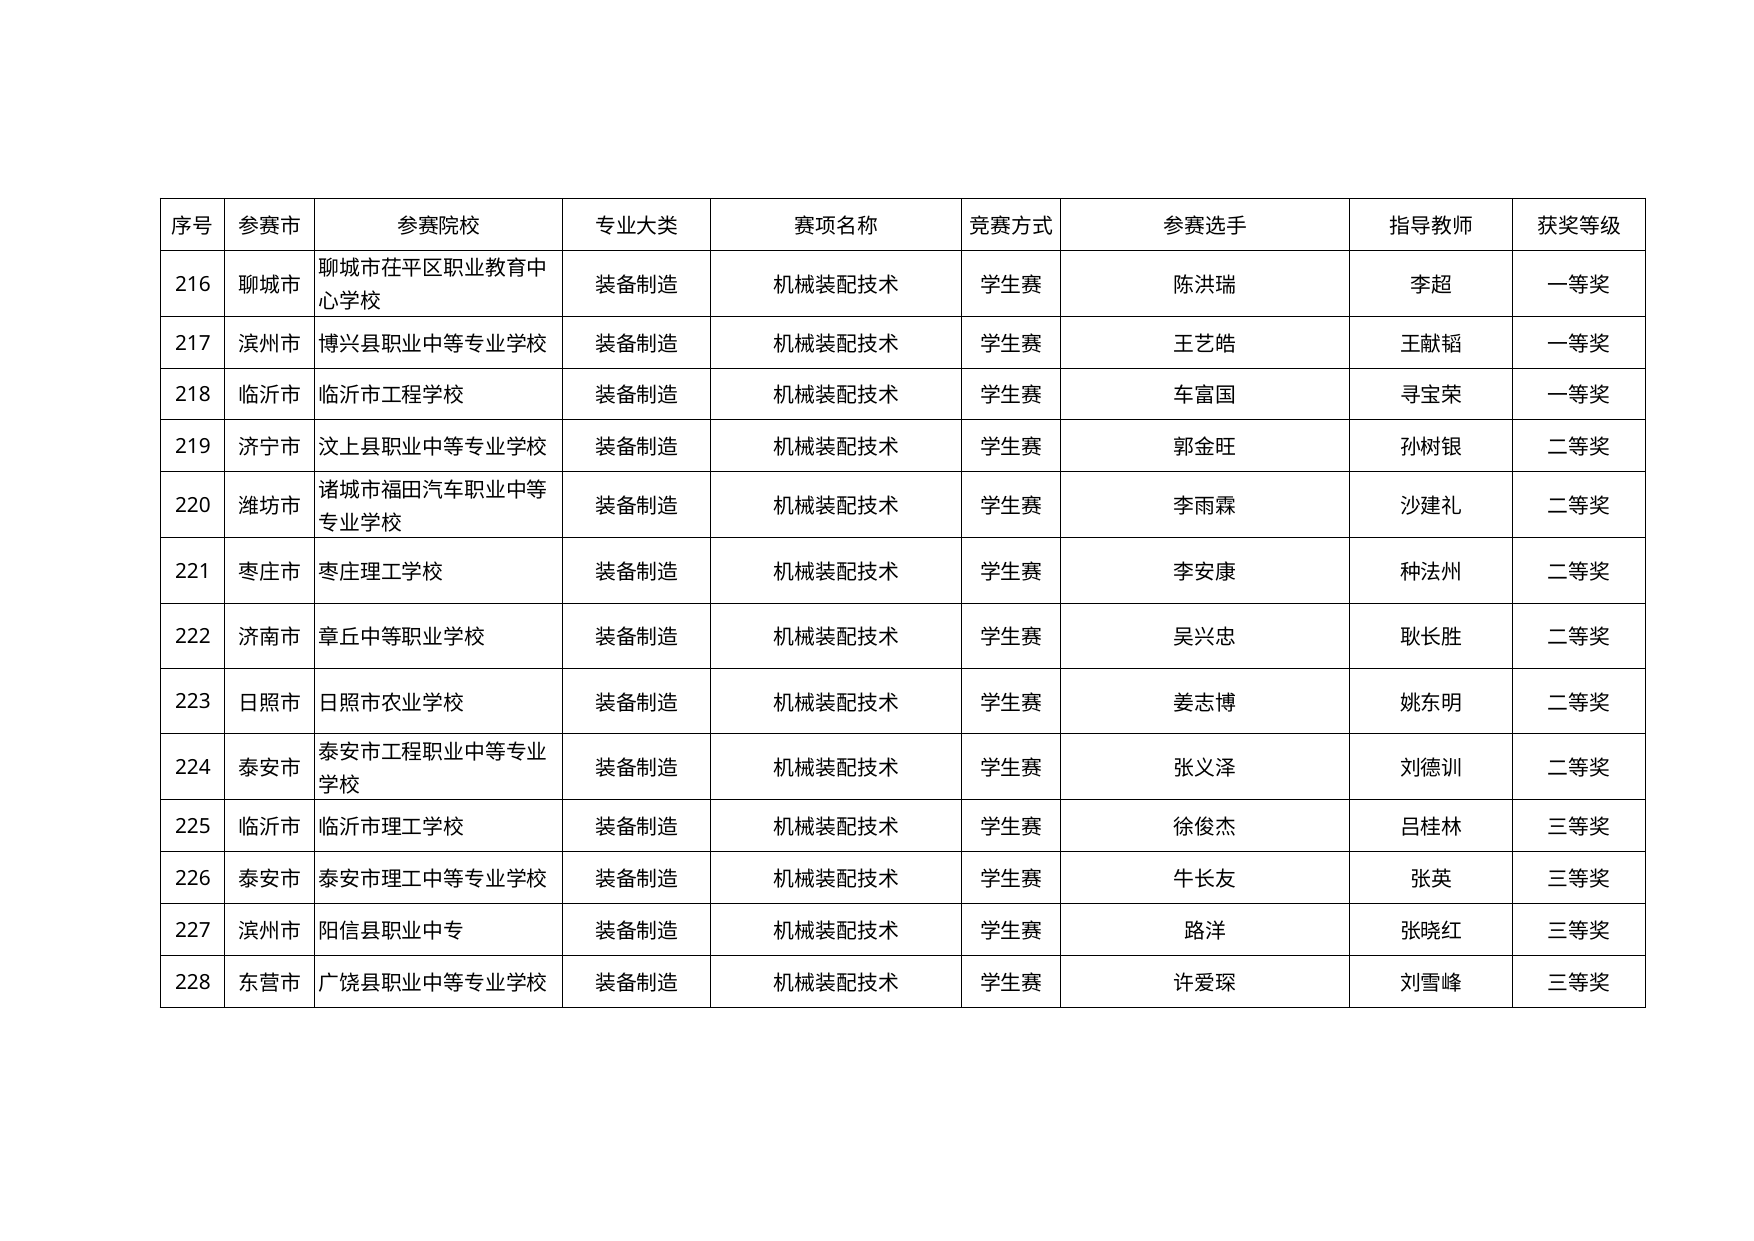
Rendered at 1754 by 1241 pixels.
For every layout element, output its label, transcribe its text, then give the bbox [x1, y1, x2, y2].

table_cell 223 [161, 669, 224, 733]
table_cell 装备制造 [563, 956, 710, 1007]
table_cell 张晓红 [1350, 904, 1512, 955]
table_cell 李超 [1350, 251, 1512, 316]
table_cell 种法州 [1350, 538, 1512, 602]
table_cell 泰安市工程职业中等专业学校 [315, 734, 562, 799]
table_cell 227 [161, 904, 224, 955]
table_cell 滨州市 [225, 317, 314, 367]
table_cell 学生赛 [962, 852, 1060, 903]
table_cell 学生赛 [962, 800, 1060, 851]
table_cell 济南市 [225, 604, 314, 668]
table_cell 221 [161, 538, 224, 602]
table_cell 装备制造 [563, 904, 710, 955]
table_cell 牛长友 [1061, 852, 1349, 903]
table_cell 临沂市工程学校 [315, 369, 562, 419]
table_cell 张义泽 [1061, 734, 1349, 799]
table_cell 225 [161, 800, 224, 851]
table_cell 装备制造 [563, 604, 710, 668]
table_cell 学生赛 [962, 420, 1060, 471]
table_cell 机械装配技术 [711, 800, 961, 851]
table_cell 泰安市理工中等专业学校 [315, 852, 562, 903]
table_header 指导教师 [1350, 199, 1512, 249]
table_cell 广饶县职业中等专业学校 [315, 956, 562, 1007]
table_header 专业大类 [563, 199, 710, 249]
table_cell 装备制造 [563, 317, 710, 367]
table_header 参赛选手 [1061, 199, 1349, 249]
table_cell 机械装配技术 [711, 956, 961, 1007]
table_cell 217 [161, 317, 224, 367]
table_cell 学生赛 [962, 734, 1060, 799]
table_cell 216 [161, 251, 224, 316]
table_cell 枣庄市 [225, 538, 314, 602]
table_cell 学生赛 [962, 538, 1060, 602]
table_cell 220 [161, 472, 224, 537]
table_cell 学生赛 [962, 604, 1060, 668]
table_cell 诸城市福田汽车职业中等专业学校 [315, 472, 562, 537]
table_cell 汶上县职业中等专业学校 [315, 420, 562, 471]
table_cell 二等奖 [1513, 538, 1645, 602]
table_cell 吴兴忠 [1061, 604, 1349, 668]
table_cell 滨州市 [225, 904, 314, 955]
table_cell 学生赛 [962, 904, 1060, 955]
table_cell 李雨霖 [1061, 472, 1349, 537]
table_cell 装备制造 [563, 538, 710, 602]
table_cell 车富国 [1061, 369, 1349, 419]
table_cell 东营市 [225, 956, 314, 1007]
table_cell 机械装配技术 [711, 369, 961, 419]
table_cell 三等奖 [1513, 800, 1645, 851]
table_cell 二等奖 [1513, 604, 1645, 668]
table_cell 临沂市 [225, 800, 314, 851]
table_cell 机械装配技术 [711, 317, 961, 367]
table_cell 刘德训 [1350, 734, 1512, 799]
table_cell 日照市农业学校 [315, 669, 562, 733]
table_header 赛项名称 [711, 199, 961, 249]
table_cell 一等奖 [1513, 369, 1645, 419]
table_cell 226 [161, 852, 224, 903]
table_cell 孙树银 [1350, 420, 1512, 471]
table_cell 一等奖 [1513, 317, 1645, 367]
table_cell 三等奖 [1513, 904, 1645, 955]
table_cell 218 [161, 369, 224, 419]
table_cell 机械装配技术 [711, 604, 961, 668]
table_header 竞赛方式 [962, 199, 1060, 249]
table_cell 姜志博 [1061, 669, 1349, 733]
table_cell 二等奖 [1513, 669, 1645, 733]
table_cell 泰安市 [225, 852, 314, 903]
table_cell 装备制造 [563, 369, 710, 419]
table_cell 二等奖 [1513, 472, 1645, 537]
table_cell 学生赛 [962, 956, 1060, 1007]
table_cell 学生赛 [962, 251, 1060, 316]
table_cell 刘雪峰 [1350, 956, 1512, 1007]
table_cell 学生赛 [962, 669, 1060, 733]
table_cell 章丘中等职业学校 [315, 604, 562, 668]
table_cell 三等奖 [1513, 852, 1645, 903]
table_cell 张英 [1350, 852, 1512, 903]
table_cell 装备制造 [563, 472, 710, 537]
table_cell 临沂市 [225, 369, 314, 419]
table_cell 二等奖 [1513, 734, 1645, 799]
table_cell 陈洪瑞 [1061, 251, 1349, 316]
table_cell 济宁市 [225, 420, 314, 471]
table_cell 装备制造 [563, 251, 710, 316]
table_cell 王艺皓 [1061, 317, 1349, 367]
table_cell 潍坊市 [225, 472, 314, 537]
table_cell 装备制造 [563, 852, 710, 903]
table_cell 一等奖 [1513, 251, 1645, 316]
table_cell 沙建礼 [1350, 472, 1512, 537]
table_cell 临沂市理工学校 [315, 800, 562, 851]
table_cell 222 [161, 604, 224, 668]
table_cell 装备制造 [563, 420, 710, 471]
table_cell 耿长胜 [1350, 604, 1512, 668]
table_cell 学生赛 [962, 369, 1060, 419]
table_cell 博兴县职业中等专业学校 [315, 317, 562, 367]
table_cell 学生赛 [962, 472, 1060, 537]
table_header 获奖等级 [1513, 199, 1645, 249]
table_cell 王献韬 [1350, 317, 1512, 367]
table_cell 日照市 [225, 669, 314, 733]
table_cell 李安康 [1061, 538, 1349, 602]
table_cell 枣庄理工学校 [315, 538, 562, 602]
table_cell 机械装配技术 [711, 420, 961, 471]
table_cell 泰安市 [225, 734, 314, 799]
table_cell 吕桂林 [1350, 800, 1512, 851]
table_cell 机械装配技术 [711, 904, 961, 955]
table_cell 三等奖 [1513, 956, 1645, 1007]
table_header 序号 [161, 199, 224, 249]
table_header 参赛市 [225, 199, 314, 249]
table_cell 姚东明 [1350, 669, 1512, 733]
table_cell 路洋 [1061, 904, 1349, 955]
table_cell 装备制造 [563, 669, 710, 733]
table_cell 224 [161, 734, 224, 799]
table_cell 机械装配技术 [711, 734, 961, 799]
table_cell 二等奖 [1513, 420, 1645, 471]
table_cell 许爱琛 [1061, 956, 1349, 1007]
table_cell 学生赛 [962, 317, 1060, 367]
table_cell 机械装配技术 [711, 472, 961, 537]
table_cell 装备制造 [563, 800, 710, 851]
table_header 参赛院校 [315, 199, 562, 249]
table_cell 寻宝荣 [1350, 369, 1512, 419]
table_cell 阳信县职业中专 [315, 904, 562, 955]
table_cell 机械装配技术 [711, 669, 961, 733]
table_cell 机械装配技术 [711, 538, 961, 602]
table_cell 228 [161, 956, 224, 1007]
table_cell 聊城市 [225, 251, 314, 316]
table_cell 装备制造 [563, 734, 710, 799]
table_cell 徐俊杰 [1061, 800, 1349, 851]
table_cell 机械装配技术 [711, 852, 961, 903]
table_cell 机械装配技术 [711, 251, 961, 316]
table_cell 219 [161, 420, 224, 471]
table_cell 郭金旺 [1061, 420, 1349, 471]
table_cell 聊城市茌平区职业教育中心学校 [315, 251, 562, 316]
